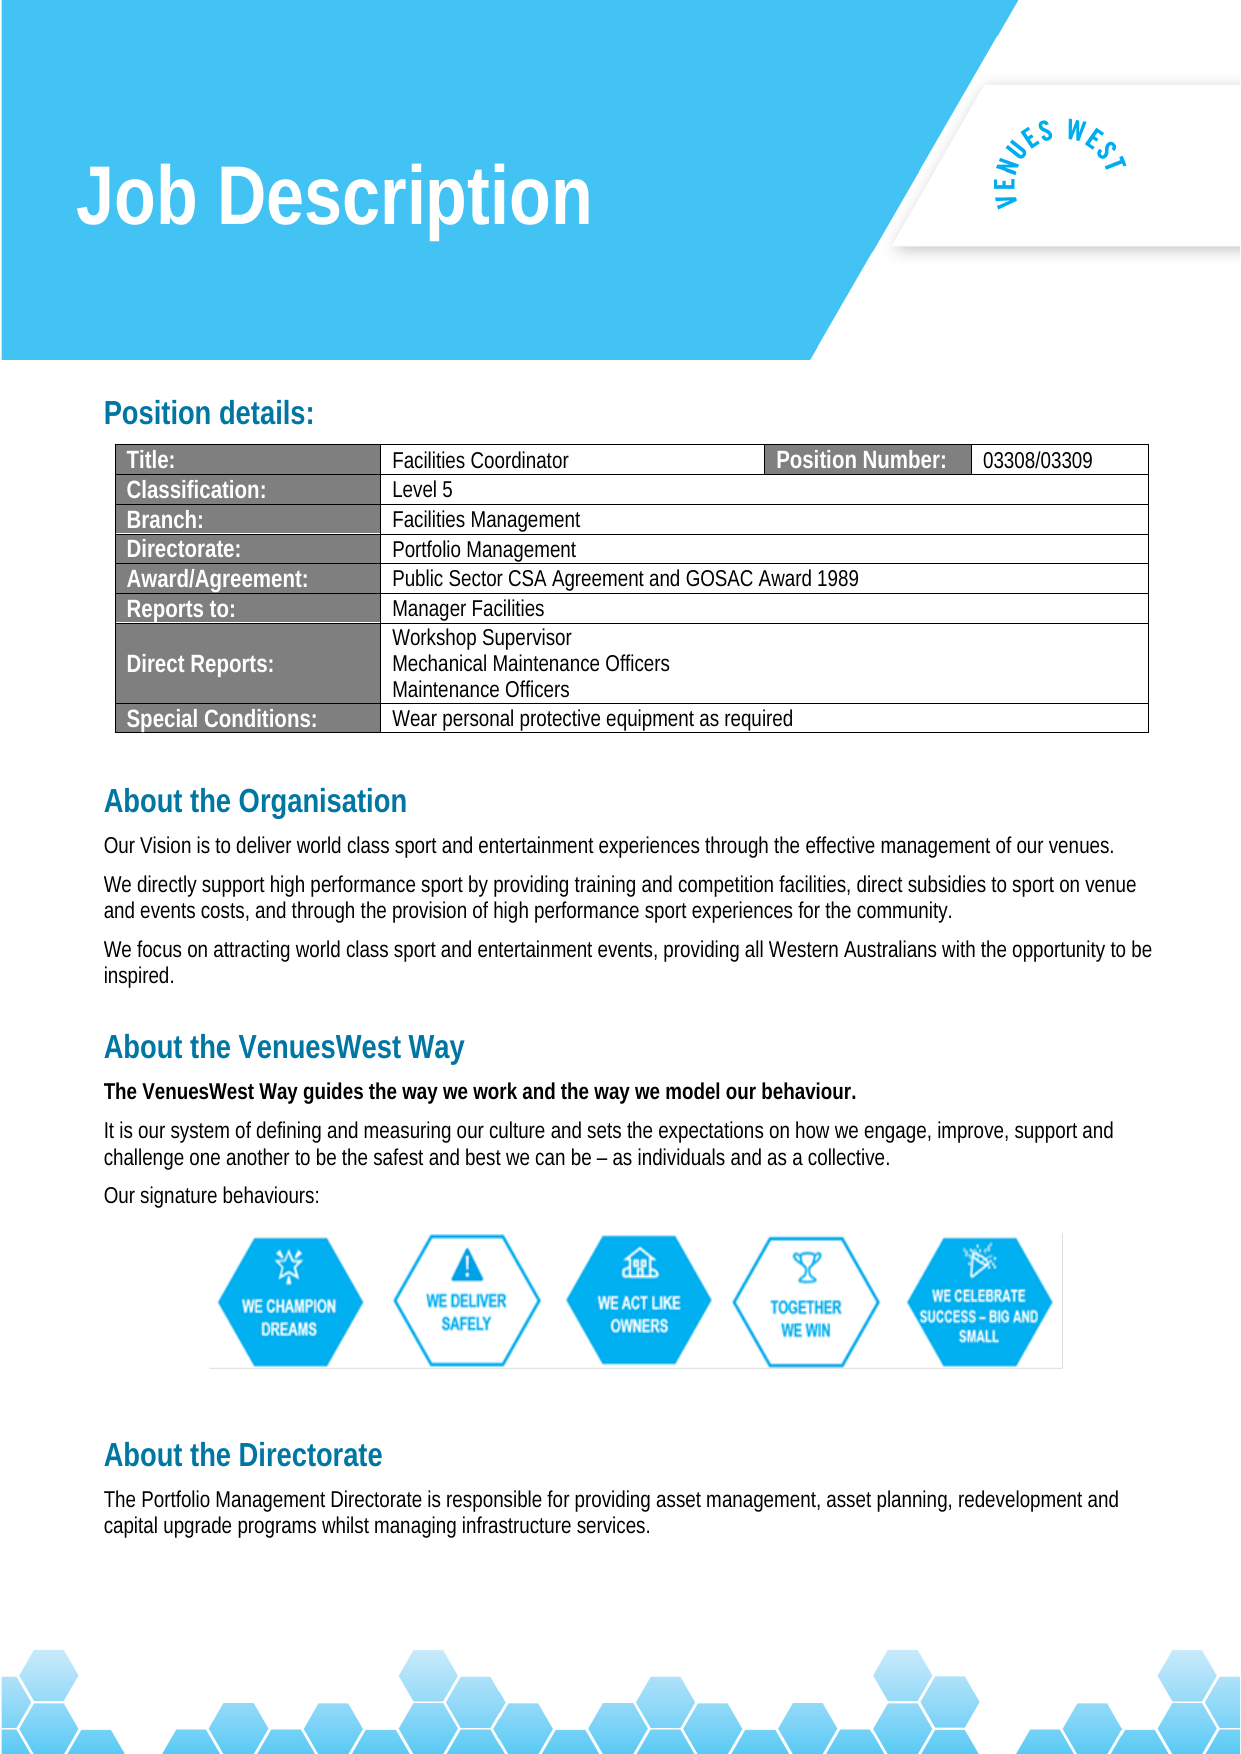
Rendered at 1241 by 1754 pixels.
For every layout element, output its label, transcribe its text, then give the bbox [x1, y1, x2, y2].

text Our Vision is to deliver world class sport and entertainment experiences through the effective management of our venues. [103, 832, 1169, 858]
table_cell Portfolio Management [381, 535, 1148, 563]
table_header 03308/03309 [972, 445, 1148, 474]
subtitle Job Description [74, 146, 1169, 242]
table_cell Reports to: [116, 594, 380, 622]
text The Portfolio Management Directorate is responsible for providing asset management, asset planning, redevelopment and capital upgrade programs whilst managing infrastructure services.​ [103, 1486, 1152, 1538]
table_cell Award/Agreement: [116, 564, 380, 593]
table_cell Branch: [116, 505, 380, 533]
table_cell Facilities Management [381, 505, 1148, 533]
picture [1, 0, 1241, 1754]
table_cell Direct Reports: [116, 624, 380, 703]
table_cell Special Conditions: [116, 704, 380, 732]
table_cell Workshop Supervisor Mechanical Maintenance Officers Maintenance Officers [381, 624, 1148, 703]
table_cell Manager Facilities [381, 594, 1148, 622]
table_cell Wear personal protective equipment as required [381, 704, 1148, 732]
text We focus on attracting world class sport and entertainment events, providing all Western Australians with the opportunity to be inspired. [103, 936, 1169, 989]
table_header Title: [116, 445, 380, 474]
subtitle About the Directorate [103, 1435, 1169, 1473]
text Our signature behaviours: [103, 1182, 1169, 1209]
table_cell Classification: [116, 475, 380, 504]
table_cell Directorate: [116, 535, 380, 563]
table_header Position Number: [765, 445, 971, 474]
text The VenuesWest Way guides the way we work and the way we model our behaviour. [103, 1078, 1169, 1104]
table_header Facilities Coordinator [381, 445, 764, 474]
text It is our system of defining and measuring our culture and sets the expectations on how we engage, improve, support and challenge one another to be the safest and best we can be – as individuals and as a collective. [103, 1117, 1169, 1170]
table_cell Level 5 [381, 475, 1148, 504]
subtitle Position details: [103, 394, 1169, 432]
subtitle About the Organisation [103, 781, 1169, 819]
text We directly support high performance sport by providing training and competition facilities, direct subsidies to sport on venue and events costs, and through the provision of high performance sport experiences for the community. [103, 871, 1152, 923]
subtitle About the VenuesWest Way [103, 1027, 1169, 1066]
table_cell Public Sector CSA Agreement and GOSAC Award 1989 [381, 564, 1148, 593]
